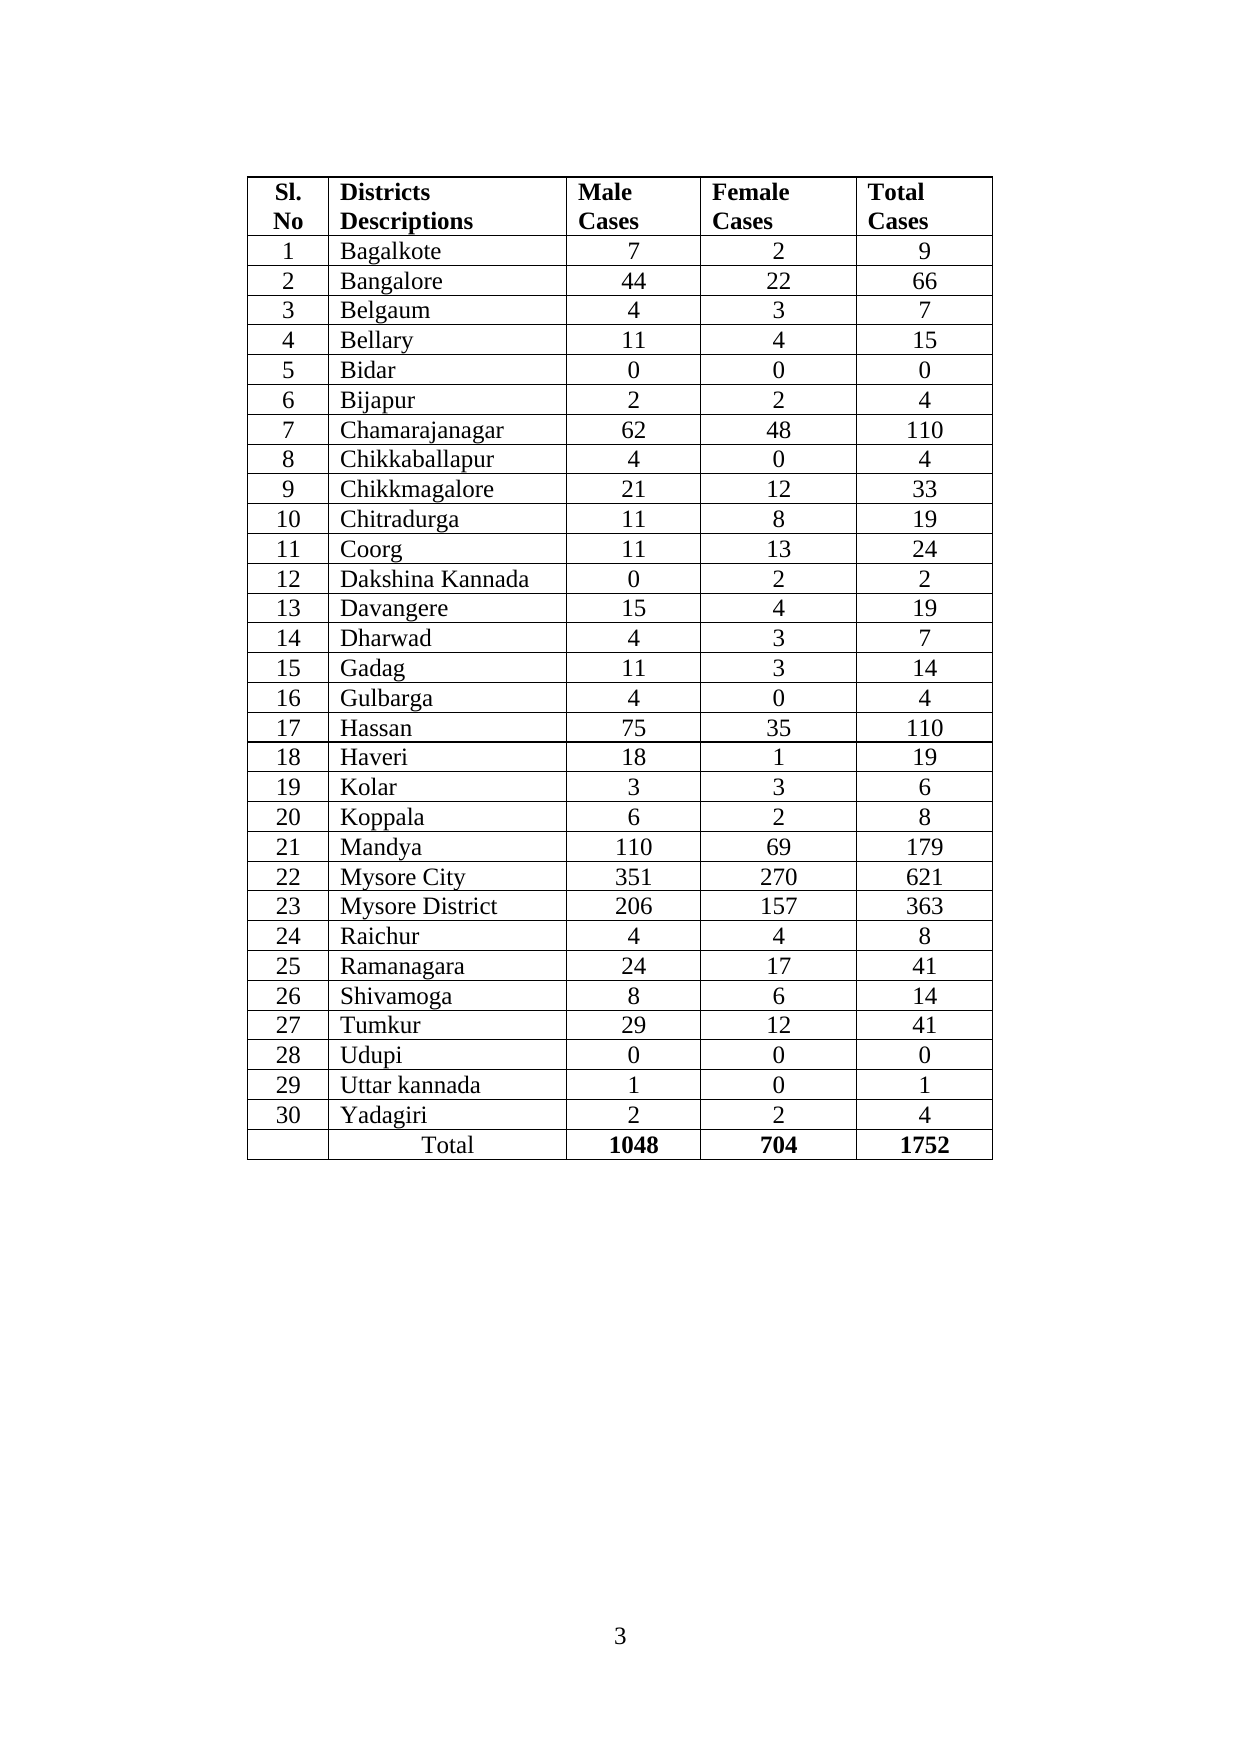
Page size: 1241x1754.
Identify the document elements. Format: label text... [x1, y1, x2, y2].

table_cell Total [329, 1130, 566, 1158]
table_cell 44 [567, 266, 700, 294]
table_cell 11 [567, 534, 700, 563]
table_cell 2 [701, 385, 856, 414]
table_cell 35 [701, 713, 856, 741]
table_cell 4 [701, 921, 856, 950]
table_cell 2 [701, 236, 856, 265]
table_cell 270 [701, 862, 856, 890]
table_cell 13 [248, 594, 328, 622]
table_cell Chitradurga [329, 504, 566, 533]
table_cell Davangere [329, 594, 566, 622]
table_cell Ramanagara [329, 951, 566, 980]
table_cell Tumkur [329, 1011, 566, 1039]
table_cell 704 [701, 1130, 856, 1158]
table_cell 24 [567, 951, 700, 980]
table_cell 28 [248, 1040, 328, 1069]
table_cell 12 [701, 474, 856, 503]
table_cell Koppala [329, 802, 566, 831]
table_cell Udupi [329, 1040, 566, 1069]
table_cell 6 [701, 981, 856, 1009]
table_cell 16 [248, 683, 328, 712]
table_cell 2 [701, 802, 856, 831]
table_cell 7 [857, 623, 992, 652]
table_cell 6 [567, 802, 700, 831]
table_cell 21 [248, 832, 328, 861]
table_cell Bagalkote [329, 236, 566, 265]
table_cell 33 [857, 474, 992, 503]
table_cell 19 [248, 772, 328, 801]
table_cell 9 [248, 474, 328, 503]
table_cell 0 [701, 1040, 856, 1069]
table_cell 4 [567, 445, 700, 473]
table_cell Dakshina Kannada [329, 564, 566, 592]
table_cell Shivamoga [329, 981, 566, 1009]
table_cell 5 [248, 355, 328, 384]
table_cell 22 [248, 862, 328, 890]
table_cell Mandya [329, 832, 566, 861]
table_cell 62 [567, 415, 700, 443]
table_cell 3 [701, 653, 856, 682]
table_cell 8 [248, 445, 328, 473]
table_cell 2 [567, 385, 700, 414]
table_cell 4 [701, 325, 856, 354]
table_header Female Cases [701, 178, 856, 235]
table_cell 8 [567, 981, 700, 1009]
table_cell 15 [248, 653, 328, 682]
table_cell 17 [701, 951, 856, 980]
table_cell 12 [701, 1011, 856, 1039]
table_cell 4 [701, 594, 856, 622]
table_cell 8 [857, 802, 992, 831]
table_cell 13 [701, 534, 856, 563]
table_cell Belgaum [329, 296, 566, 324]
table_cell 0 [857, 355, 992, 384]
table_cell 14 [248, 623, 328, 652]
table_cell 7 [248, 415, 328, 443]
table_cell 20 [248, 802, 328, 831]
table_cell Dharwad [329, 623, 566, 652]
table_cell 11 [567, 504, 700, 533]
table_cell 25 [248, 951, 328, 980]
table_cell 1 [701, 743, 856, 771]
table_cell Bidar [329, 355, 566, 384]
table_cell 4 [857, 445, 992, 473]
table_cell 2 [567, 1100, 700, 1129]
table_cell Haveri [329, 743, 566, 771]
table_header Male Cases [567, 178, 700, 235]
table_cell 4 [567, 623, 700, 652]
table_cell 621 [857, 862, 992, 890]
table_cell 0 [701, 683, 856, 712]
table_cell 3 [701, 296, 856, 324]
table_cell 0 [701, 445, 856, 473]
table_cell 0 [701, 1070, 856, 1099]
table_cell 3 [248, 296, 328, 324]
table_cell Mysore City [329, 862, 566, 890]
table_cell Uttar kannada [329, 1070, 566, 1099]
table_cell 6 [248, 385, 328, 414]
table_cell 179 [857, 832, 992, 861]
table_cell 4 [567, 921, 700, 950]
table_cell 10 [248, 504, 328, 533]
table_cell Hassan [329, 713, 566, 741]
table_cell Bangalore [329, 266, 566, 294]
table_cell 1752 [857, 1130, 992, 1158]
table_cell 11 [248, 534, 328, 563]
table_cell 18 [567, 743, 700, 771]
table_cell 22 [701, 266, 856, 294]
table_cell 17 [248, 713, 328, 741]
table_cell 2 [248, 266, 328, 294]
table_cell 3 [567, 772, 700, 801]
table_cell 29 [248, 1070, 328, 1099]
table_cell 19 [857, 594, 992, 622]
table_cell 24 [248, 921, 328, 950]
table_cell 66 [857, 266, 992, 294]
table_cell 110 [857, 713, 992, 741]
table_cell 4 [857, 1100, 992, 1129]
table_cell 4 [567, 296, 700, 324]
table_cell Kolar [329, 772, 566, 801]
table_cell 14 [857, 653, 992, 682]
table_header Total Cases [857, 178, 992, 235]
table_cell 1 [857, 1070, 992, 1099]
table_cell 363 [857, 891, 992, 920]
table_cell 4 [857, 385, 992, 414]
table_cell 3 [701, 623, 856, 652]
table_cell [248, 1130, 328, 1158]
table_cell 110 [567, 832, 700, 861]
table_cell 110 [857, 415, 992, 443]
table_cell 0 [567, 1040, 700, 1069]
table_cell 23 [248, 891, 328, 920]
table_cell 6 [857, 772, 992, 801]
table_cell Gulbarga [329, 683, 566, 712]
table_cell 1 [567, 1070, 700, 1099]
table_cell 1 [248, 236, 328, 265]
table_cell 4 [567, 683, 700, 712]
table_cell 2 [857, 564, 992, 592]
table_cell Chikkaballapur [329, 445, 566, 473]
table_cell 18 [248, 743, 328, 771]
table_cell 41 [857, 951, 992, 980]
table_cell 8 [701, 504, 856, 533]
table_cell 19 [857, 743, 992, 771]
table_cell 15 [567, 594, 700, 622]
table_cell 29 [567, 1011, 700, 1039]
table_cell 4 [857, 683, 992, 712]
table_cell Gadag [329, 653, 566, 682]
table_cell 41 [857, 1011, 992, 1039]
table_cell Coorg [329, 534, 566, 563]
table_cell 0 [857, 1040, 992, 1069]
table_cell 11 [567, 653, 700, 682]
table_cell 3 [701, 772, 856, 801]
table_cell 26 [248, 981, 328, 1009]
table_cell Bijapur [329, 385, 566, 414]
table_cell Bellary [329, 325, 566, 354]
table_cell 14 [857, 981, 992, 1009]
table_header Sl. No [248, 178, 328, 235]
table_cell 157 [701, 891, 856, 920]
table_cell Raichur [329, 921, 566, 950]
table_cell 8 [857, 921, 992, 950]
table_header Districts Descriptions [329, 178, 566, 235]
table_cell 24 [857, 534, 992, 563]
table_cell 21 [567, 474, 700, 503]
table_cell 351 [567, 862, 700, 890]
table_cell 2 [701, 564, 856, 592]
table_cell 19 [857, 504, 992, 533]
table_cell 12 [248, 564, 328, 592]
table_cell 15 [857, 325, 992, 354]
table_cell Yadagiri [329, 1100, 566, 1129]
table_cell 9 [857, 236, 992, 265]
table_cell 4 [248, 325, 328, 354]
table_cell Mysore District [329, 891, 566, 920]
table_cell 7 [857, 296, 992, 324]
table_cell 48 [701, 415, 856, 443]
table_cell 30 [248, 1100, 328, 1129]
table_cell Chamarajanagar [329, 415, 566, 443]
table_cell 7 [567, 236, 700, 265]
table_cell 69 [701, 832, 856, 861]
table_cell 11 [567, 325, 700, 354]
table_cell 0 [567, 564, 700, 592]
table_cell 0 [701, 355, 856, 384]
table_cell 2 [701, 1100, 856, 1129]
table_cell 206 [567, 891, 700, 920]
table_cell 27 [248, 1011, 328, 1039]
table_cell 1048 [567, 1130, 700, 1158]
table_cell 0 [567, 355, 700, 384]
table_cell Chikkmagalore [329, 474, 566, 503]
table_cell 75 [567, 713, 700, 741]
